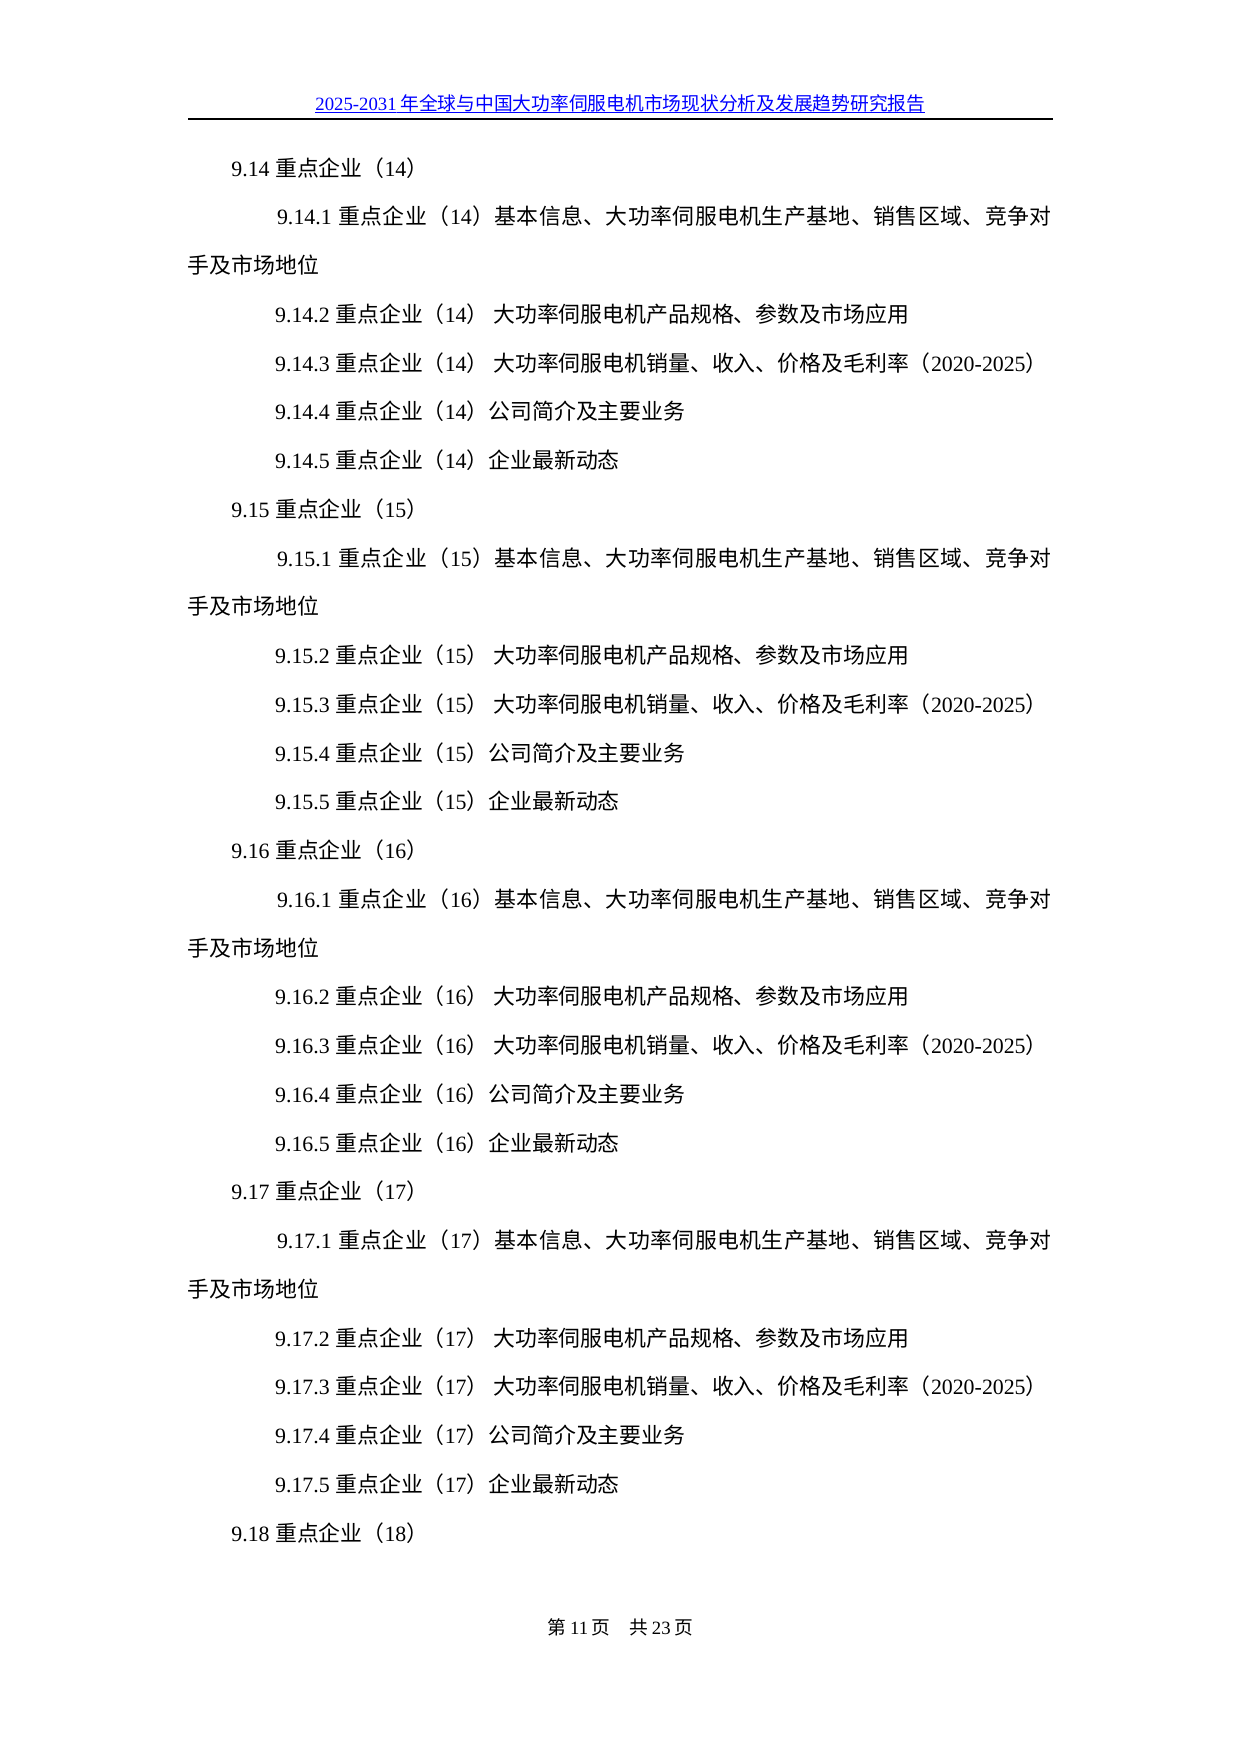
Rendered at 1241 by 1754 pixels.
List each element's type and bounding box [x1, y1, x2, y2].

text [187, 150, 1053, 1548]
